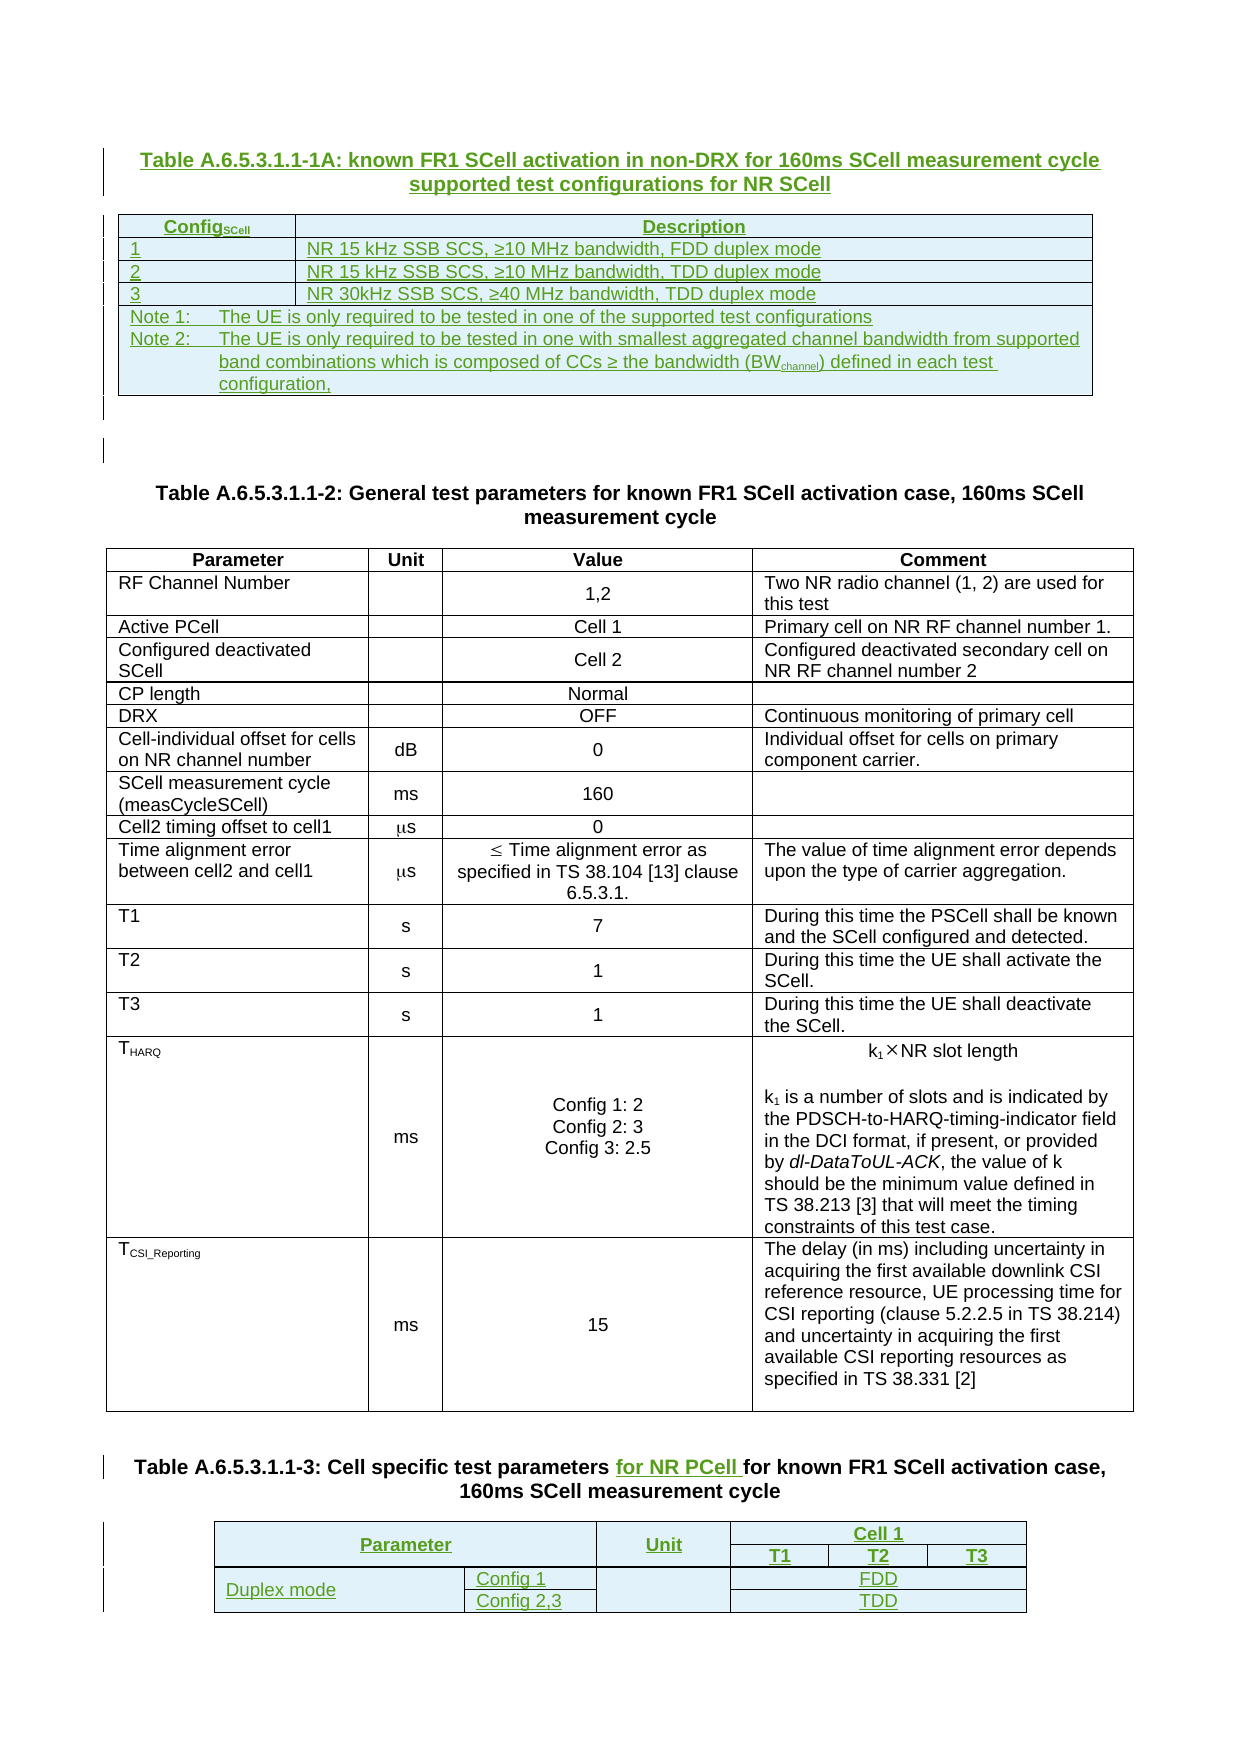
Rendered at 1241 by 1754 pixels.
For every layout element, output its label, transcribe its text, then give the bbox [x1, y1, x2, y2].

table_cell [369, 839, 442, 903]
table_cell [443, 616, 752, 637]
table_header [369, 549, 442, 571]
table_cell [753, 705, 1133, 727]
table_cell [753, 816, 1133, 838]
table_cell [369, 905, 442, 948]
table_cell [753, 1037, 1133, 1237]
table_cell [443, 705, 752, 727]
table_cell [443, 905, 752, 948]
text Table A.6.5.3.1.1-3: Cell specific test parameters for known FR1 SCell activation case, 160ms SCell measurement cycle [118, 1454, 1122, 1502]
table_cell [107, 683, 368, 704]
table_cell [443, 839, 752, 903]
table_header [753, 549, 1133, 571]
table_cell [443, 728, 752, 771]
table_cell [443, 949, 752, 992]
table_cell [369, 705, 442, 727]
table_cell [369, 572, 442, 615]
text Table A.6.5.3.1.1-2: General test parameters for known FR1 SCell activation case, 160ms SCell measurement cycle [118, 481, 1122, 529]
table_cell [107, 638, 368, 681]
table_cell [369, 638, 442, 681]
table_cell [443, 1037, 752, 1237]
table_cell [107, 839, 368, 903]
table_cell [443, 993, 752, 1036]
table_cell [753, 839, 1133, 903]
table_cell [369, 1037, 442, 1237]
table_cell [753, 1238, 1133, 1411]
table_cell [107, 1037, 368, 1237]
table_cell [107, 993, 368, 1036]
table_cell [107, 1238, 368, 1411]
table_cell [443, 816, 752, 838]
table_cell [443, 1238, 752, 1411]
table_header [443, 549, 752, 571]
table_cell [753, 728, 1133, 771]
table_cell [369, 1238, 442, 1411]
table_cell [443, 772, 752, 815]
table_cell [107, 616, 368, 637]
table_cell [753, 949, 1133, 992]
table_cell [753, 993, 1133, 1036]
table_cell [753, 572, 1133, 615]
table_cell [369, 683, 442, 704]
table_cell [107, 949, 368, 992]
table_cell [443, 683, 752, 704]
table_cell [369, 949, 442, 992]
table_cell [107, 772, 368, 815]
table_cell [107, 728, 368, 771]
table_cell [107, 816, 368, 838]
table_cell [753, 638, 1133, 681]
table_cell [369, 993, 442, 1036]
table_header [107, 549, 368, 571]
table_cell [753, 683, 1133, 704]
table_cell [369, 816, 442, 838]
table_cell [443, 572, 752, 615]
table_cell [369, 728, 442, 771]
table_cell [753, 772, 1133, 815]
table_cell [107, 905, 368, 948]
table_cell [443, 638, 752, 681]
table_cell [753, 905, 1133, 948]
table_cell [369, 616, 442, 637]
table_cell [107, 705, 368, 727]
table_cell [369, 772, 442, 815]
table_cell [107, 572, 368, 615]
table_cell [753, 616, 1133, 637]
